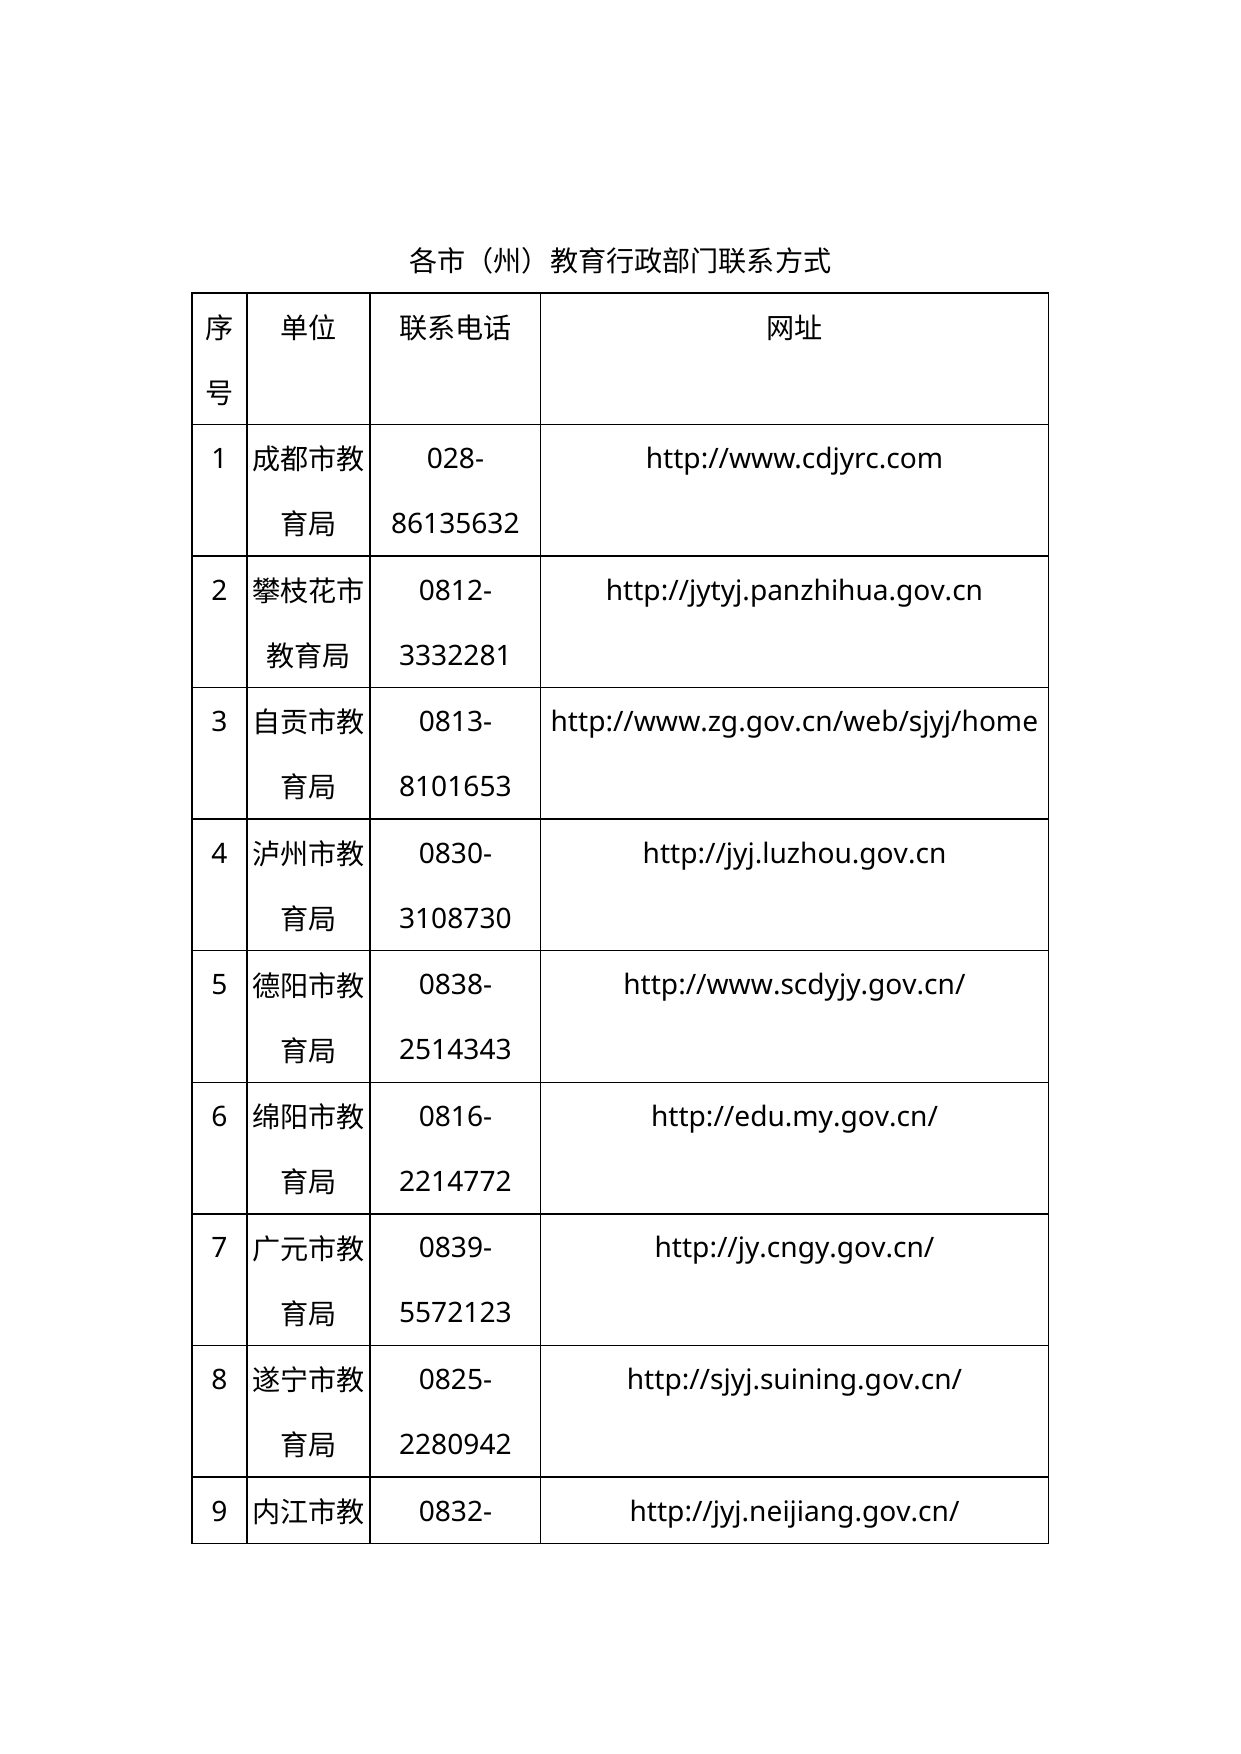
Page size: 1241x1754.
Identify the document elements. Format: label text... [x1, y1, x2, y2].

table_cell 攀枝花市教育局 [248, 557, 369, 687]
table_cell 2 [193, 557, 246, 687]
table_header 联系电话 [371, 294, 540, 423]
table_cell http://jyj.luzhou.gov.cn [541, 820, 1048, 950]
table_cell 0812-3332281 [371, 557, 540, 687]
table_cell http://www.scdyjy.gov.cn/ [541, 951, 1048, 1081]
table_cell 德阳市教育局 [248, 951, 369, 1081]
table_cell 成都市教育局 [248, 425, 369, 555]
table_cell http://edu.my.gov.cn/ [541, 1083, 1048, 1213]
table_cell http://sjyj.suining.gov.cn/ [541, 1346, 1048, 1476]
table_cell 3 [193, 688, 246, 818]
table_cell 0830-3108730 [371, 820, 540, 950]
table_header 单位 [248, 294, 369, 423]
table_cell 0832-2053812 [371, 1478, 540, 1543]
table_cell 0839-5572123 [371, 1215, 540, 1344]
table_cell http://jy.cngy.gov.cn/ [541, 1215, 1048, 1344]
table_cell 0838-2514343 [371, 951, 540, 1081]
table_cell 遂宁市教育局 [248, 1346, 369, 1476]
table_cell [541, 1478, 1048, 1543]
table_cell 8 [193, 1346, 246, 1476]
table_cell 内江市教育局 [248, 1478, 369, 1543]
text 各市（州）教育行政部门联系方式 [187, 162, 1053, 292]
table_cell 5 [193, 951, 246, 1081]
table_cell http://www.zg.gov.cn/web/sjyj/home [541, 688, 1048, 818]
table_cell 7 [193, 1215, 246, 1344]
table_cell 0825-2280942 [371, 1346, 540, 1476]
table_cell 0816-2214772 [371, 1083, 540, 1213]
table_cell 绵阳市教育局 [248, 1083, 369, 1213]
table_header 网址 [541, 294, 1048, 423]
table_cell 0813-8101653 [371, 688, 540, 818]
table_cell 广元市教育局 [248, 1215, 369, 1344]
table_cell 6 [193, 1083, 246, 1213]
table_cell 自贡市教育局 [248, 688, 369, 818]
table_cell 9 [193, 1478, 246, 1543]
table_cell 028-86135632 [371, 425, 540, 555]
table_cell 1 [193, 425, 246, 555]
table_cell http://www.cdjyrc.com [541, 425, 1048, 555]
table_cell 泸州市教育局 [248, 820, 369, 950]
table_header 序号 [193, 294, 246, 423]
table_cell http://jytyj.panzhihua.gov.cn [541, 557, 1048, 687]
table_cell 4 [193, 820, 246, 950]
